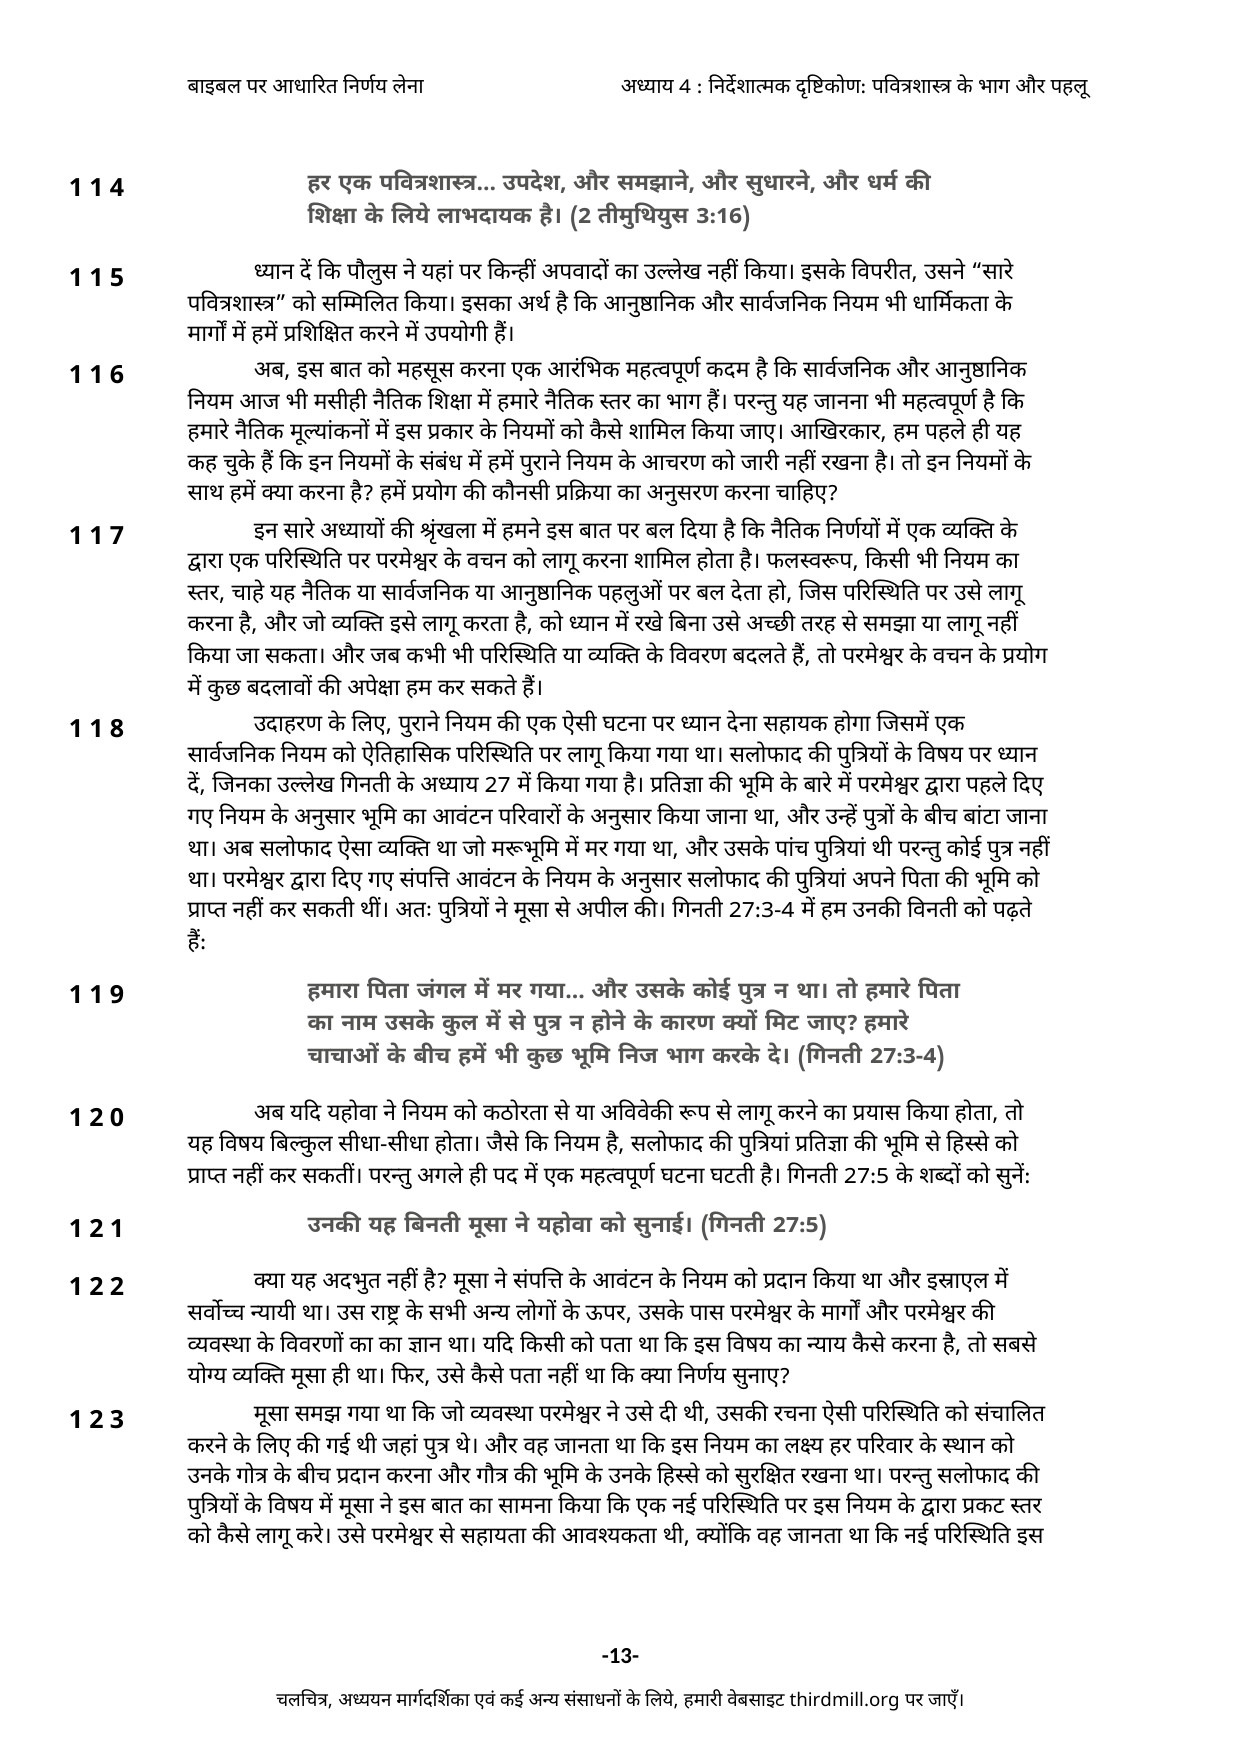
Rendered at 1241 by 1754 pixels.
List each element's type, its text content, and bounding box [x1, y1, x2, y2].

text इन सारे अध्यायों की श्रृंखला में हमने इस बात पर बल दिया है कि नैतिक निर्णयों में एक व्यक्ति के द्वारा एक परिस्थिति पर परमेश्वर के वचन को लागू करना शामिल होता है। फलस्वरूप, किसी भी नियम का स्तर, चाहे यह नैतिक या सार्वजनिक या आनुष्ठानिक पहलुओं पर बल देता हो, जिस परिस्थिति पर उसे लागू करना है, और जो व्यक्ति इसे लागू करता है, को ध्यान में रखे बिना उसे अच्छी तरह से समझा या लागू नहीं किया जा सकता। और जब कभी भी परिस्थिति या व्यक्ति के विवरण बदलते हैं, तो परमेश्वर के वचन के प्रयोग में कुछ बदलावों की अपेक्षा हम कर सकते हैं। [187, 518, 1053, 704]
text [187, 1401, 1053, 1554]
text क्या यह अदभुत नहीं है? मूसा ने संपत्ति के आवंटन के नियम को प्रदान किया था और इस्राएल में सर्वोच्च न्यायी था। उस राष्ट्र के सभी अन्य लोगों के ऊपर, उसके पास परमेश्वर के मार्गों और परमेश्वर की व्यवस्था के विवरणों का का ज्ञान था। यदि किसी को पता था कि इस विषय का न्याय कैसे करना है, तो सबसे योग्य व्यक्ति मूसा ही था। फिर, उसे कैसे पता नहीं था कि क्या निर्णय सुनाए? [187, 1268, 1053, 1395]
text हमारा पिता जंगल में मर गया... और उसके कोई पुत्र न था। तो हमारे पिता का नाम उसके कुल में से पुत्र न होने के कारण क्यों मिट जाए? हमारे चाचाओं के बीच हमें भी कुछ भूमि निज भाग करके दे। (गिनती 27:3-4) [307, 977, 978, 1074]
text अब, इस बात को महसूस करना एक आरंभिक महत्वपूर्ण कदम है कि सार्वजनिक और आनुष्ठानिक नियम आज भी मसीही नैतिक शिक्षा में हमारे नैतिक स्तर का भाग हैं। परन्तु यह जानना भी महत्वपूर्ण है कि हमारे नैतिक मूल्यांकनों में इस प्रकार के नियमों को कैसे शामिल किया जाए। आखिरकार, हम पहले ही यह कह चुके हैं कि इन नियमों के संबंध में हमें पुराने नियम के आचरण को जारी नहीं रखना है। तो इन नियमों के साथ हमें क्या करना है? हमें प्रयोग की कौनसी प्रक्रिया का अनुसरण करना चाहिए? [187, 357, 1053, 512]
text उदाहरण के लिए, पुराने नियम की एक ऐसी घटना पर ध्यान देना सहायक होगा जिसमें एक सार्वजनिक नियम को ऐतिहासिक परिस्थिति पर लागू किया गया था। सलोफाद की पुत्रियों के विषय पर ध्यान दें, जिनका उल्लेख गिनती के अध्याय 27 में किया गया है। प्रतिज्ञा की भूमि के बारे में परमेश्वर द्वारा पहले दिए गए नियम के अनुसार भूमि का आवंटन परिवारों के अनुसार किया जाना था, और उन्हें पुत्रों के बीच बांटा जाना था। अब सलोफाद ऐसा व्यक्ति था जो मरूभूमि में मर गया था, और उसके पांच पुत्रियां थी परन्तु कोई पुत्र नहीं था। परमेश्वर द्वारा दिए गए संपत्ति आवंटन के नियम के अनुसार सलोफाद की पुत्रियां अपने पिता की भूमि को प्राप्त नहीं कर सकती थीं। अतः पुत्रियों ने मूसा से अपील की। गिनती 27:3-4 में हम उनकी विनती को पढ़ते हैं: [187, 711, 1053, 961]
text ध्यान दें कि पौलुस ने यहां पर किन्हीं अपवादों का उल्लेख नहीं किया। इसके विपरीत, उसने “सारे पवित्रशास्त्र” को सम्मिलित किया। इसका अर्थ है कि आनुष्ठानिक और सार्वजनिक नियम भी धार्मिकता के मार्गों में हमें प्रशिक्षित करने में उपयोगी हैं। [187, 259, 1053, 351]
text उनकी यह बिनती मूसा ने यहोवा को सुनाई। (गिनती 27:5) [307, 1211, 978, 1243]
text अब यदि यहोवा ने नियम को कठोरता से या अविवेकी रूप से लागू करने का प्रयास किया होता, तो यह विषय बिल्कुल सीधा-सीधा होता। जैसे कि नियम है, सलोफाद की पुत्रियां प्रतिज्ञा की भूमि से हिस्से को प्राप्त नहीं कर सकतीं। परन्तु अगले ही पद में एक महत्वपूर्ण घटना घटती है। गिनती 27:5 के शब्दों को सुनें: [187, 1099, 1053, 1194]
text हर एक पवित्रशास्त्र... उपदेश, और समझाने, और सुधारने, और धर्म की शिक्षा के लिये लाभदायक है। (2 तीमुथियुस 3:16) [307, 169, 978, 234]
